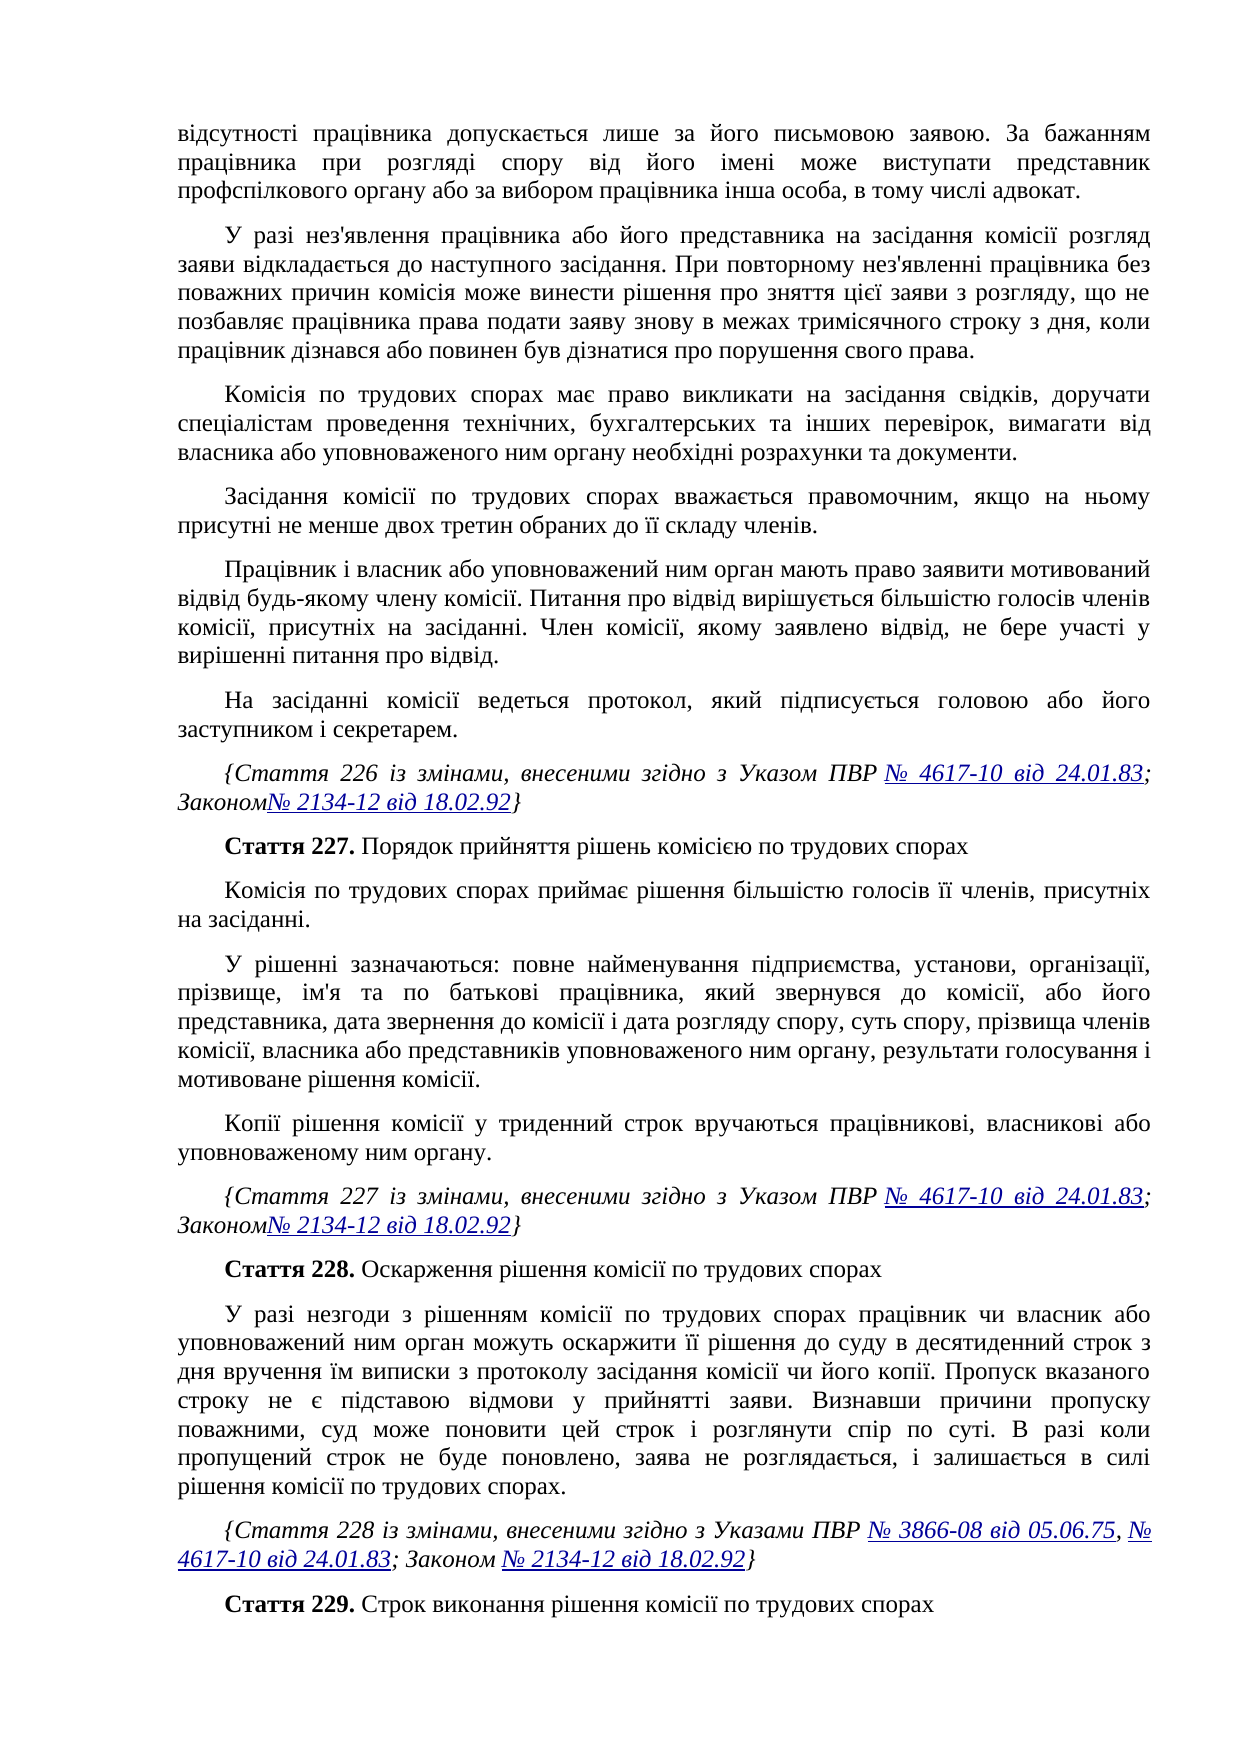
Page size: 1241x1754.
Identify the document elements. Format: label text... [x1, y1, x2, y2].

text У рішенні зазначаються: повне найменування підприємства, установи, організації, прізвище, ім'я та по батькові працівника, який звернувся до комісії, або його представника, дата звернення до комісії і дата розгляду спору, суть спору, прізвища членів комісії, власника або представників уповноваженого ним органу, результати голосування і мотивоване рішення комісії. [177, 949, 1152, 1092]
text Копії рішення комісії у триденний строк вручаються працівникові, власникові або уповноваженому ним органу. [177, 1108, 1152, 1166]
text {Стаття 226 із змінами, внесеними згідно з Указом ПВР № 4617-10 від 24.01.83; Законом№ 2134-12 від 18.02.92} [177, 758, 1152, 816]
text Працівник і власник або уповноважений ним орган мають право заявити мотивований відвід будь-якому члену комісії. Питання про відвід вирішується більшістю голосів членів комісії, присутніх на засіданні. Член комісії, якому заявлено відвід, не бере участі у вирішенні питання про відвід. [177, 554, 1152, 669]
text Комісія по трудових спорах приймає рішення більшістю голосів її членів, присутніх на засіданні. [177, 876, 1152, 933]
text Стаття 227. Порядок прийняття рішень комісією по трудових спорах [177, 831, 1152, 860]
text У разі нез'явлення працівника або його представника на засідання комісії розгляд заяви відкладається до наступного засідання. При повторному нез'явленні працівника без поважних причин комісія може винести рішення про зняття цієї заяви з розгляду, що не позбавляє працівника права подати заяву знову в межах тримісячного строку з дня, коли працівник дізнався або повинен був дізнатися про порушення свого права. [177, 220, 1152, 364]
text У разі незгоди з рішенням комісії по трудових спорах працівник чи власник або уповноважений ним орган можуть оскаржити її рішення до суду в десятиденний строк з дня вручення їм виписки з протоколу засідання комісії чи його копії. Пропуск вказаного строку не є підставою відмови у прийнятті заяви. Визнавши причини пропуску поважними, суд може поновити цей строк і розглянути спір по суті. В разі коли пропущений строк не буде поновлено, заява не розглядається, і залишається в силі рішення комісії по трудових спорах. [177, 1299, 1152, 1500]
text Комісія по трудових спорах має право викликати на засідання свідків, доручати спеціалістам проведення технічних, бухгалтерських та інших перевірок, вимагати від власника або уповноваженого ним органу необхідні розрахунки та документи. [177, 379, 1152, 466]
text Засідання комісії по трудових спорах вважається правомочним, якщо на ньому присутні не менше двох третин обраних до її складу членів. [177, 481, 1152, 539]
text Стаття 228. Оскарження рішення комісії по трудових спорах [177, 1254, 1152, 1283]
text {Стаття 228 із змінами, внесеними згідно з Указами ПВР № 3866-08 від 05.06.75, № 4617-10 від 24.01.83; Законом № 2134-12 від 18.02.92} [177, 1516, 1152, 1573]
text Стаття 229. Строк виконання рішення комісії по трудових спорах [177, 1589, 1152, 1617]
text На засіданні комісії ведеться протокол, який підписується головою або його заступником і секретарем. [177, 685, 1152, 742]
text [177, 118, 1152, 204]
text {Стаття 227 із змінами, внесеними згідно з Указом ПВР № 4617-10 від 24.01.83; Законом№ 2134-12 від 18.02.92} [177, 1181, 1152, 1239]
